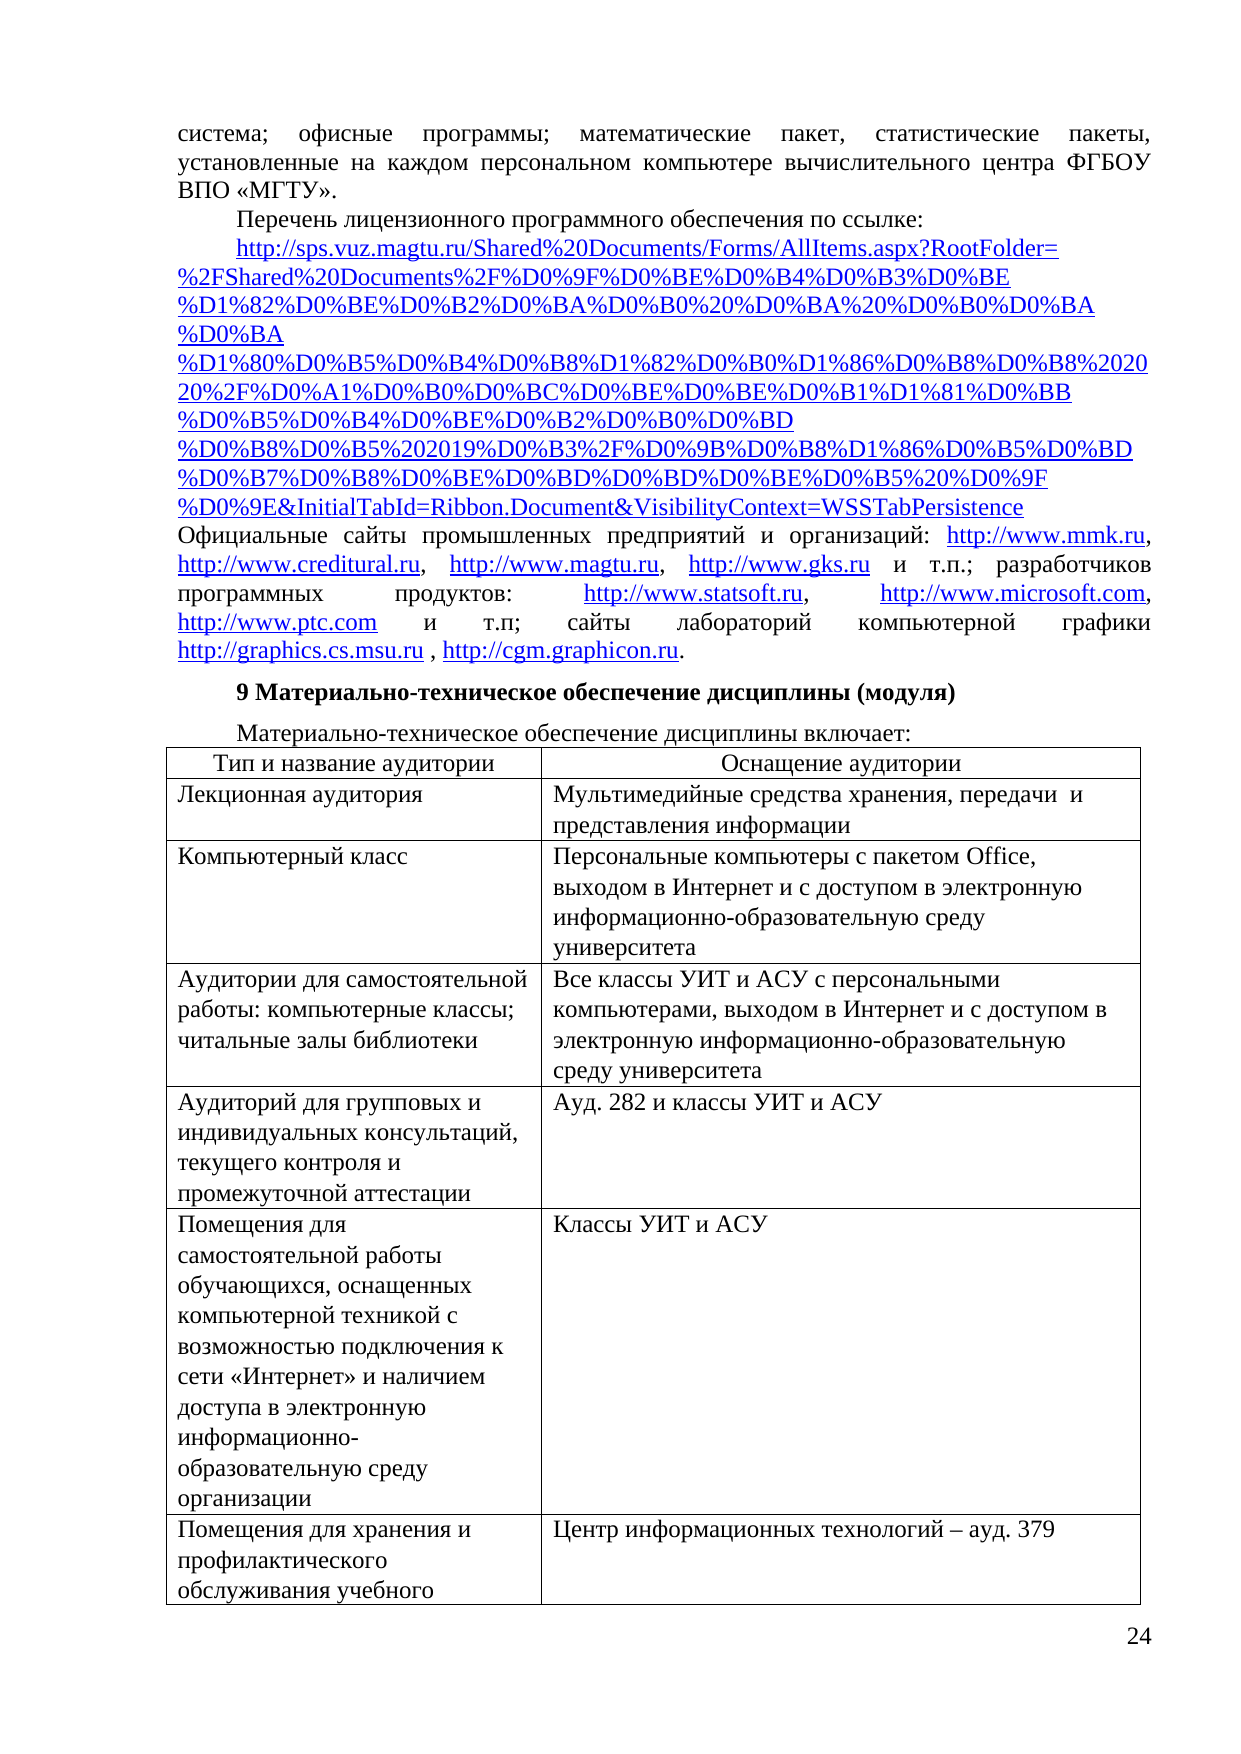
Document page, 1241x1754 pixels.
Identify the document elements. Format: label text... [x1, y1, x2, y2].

text Перечень лицензионного программного обеспечения по ссылке: [177, 204, 1152, 233]
table_cell Персональные компьютеры с пакетом Office, выходом в Интернет и с доступом в электронную информационно-образовательную среду университета [542, 841, 1140, 963]
table_cell Помещения для самостоятельной работы обучающихся, оснащенных компьютерной техникой с возможностью подключения к сети «Интернет» и наличием доступа в электронную информационно-образовательную среду организации [167, 1209, 541, 1513]
table_cell Аудиторий для групповых и индивидуальных консультаций, текущего контроля и промежуточной аттестации [167, 1087, 541, 1208]
table_cell Компьютерный класс [167, 841, 541, 963]
subtitle 9 Материально-техническое обеспечение дисциплины (модуля) [236, 677, 1152, 706]
table_cell Мультимедийные средства хранения, передачи и представления информации [542, 779, 1140, 840]
table_cell Ауд. 282 и классы УИТ и АСУ [542, 1087, 1140, 1208]
table_header Оснащение аудитории [542, 748, 1140, 778]
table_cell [542, 1515, 1140, 1604]
subtitle Официальные сайты промышленных предприятий и организаций: http://www.mmk.ru, http://www.creditural.ru, http://www.magtu.ru, http://www.gks.ru и т.п.; разработчиков программных продуктов: http://www.statsoft.ru, http://www.microsoft.com, http://www.ptc.com и т.п; сайты лабораторий компьютерной графики http://graphics.cs.msu.ru , http://cgm.graphicon.ru. [177, 521, 1152, 664]
text Материально-техническое обеспечение дисциплины включает: [177, 718, 1152, 747]
table_header Тип и название аудитории [167, 748, 541, 778]
table_cell Классы УИТ и АСУ [542, 1209, 1140, 1513]
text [177, 118, 1152, 204]
table_cell Аудитории для самостоятельной работы: компьютерные классы; читальные залы библиотеки [167, 964, 541, 1086]
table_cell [167, 1515, 541, 1604]
text http://sps.vuz.magtu.ru/Shared%20Documents/Forms/AllItems.aspx?RootFolder=%2FShared%20Documents%2F%D0%9F%D0%BE%D0%B4%D0%B3%D0%BE%D1%82%D0%BE%D0%B2%D0%BA%D0%B0%20%D0%BA%20%D0%B0%D0%BA%D0%BA%D1%80%D0%B5%D0%B4%D0%B8%D1%82%D0%B0%D1%86%D0%B8%D0%B8%202020%2F%D0%A1%D0%B0%D0%BC%D0%BE%D0%BE%D0%B1%D1%81%D0%BB%D0%B5%D0%B4%D0%BE%D0%B2%D0%B0%D0%BD%D0%B8%D0%B5%202019%D0%B3%2F%D0%9B%D0%B8%D1%86%D0%B5%D0%BD%D0%B7%D0%B8%D0%BE%D0%BD%D0%BD%D0%BE%D0%B5%20%D0%9F%D0%9E&InitialTabId=Ribbon.Document&VisibilityContext=WSSTabPersistence [177, 233, 1152, 521]
table_cell Лекционная аудитория [167, 779, 541, 840]
table_cell Все классы УИТ и АСУ с персональными компьютерами, выходом в Интернет и с доступом в электронную информационно-образовательную среду университета [542, 964, 1140, 1086]
